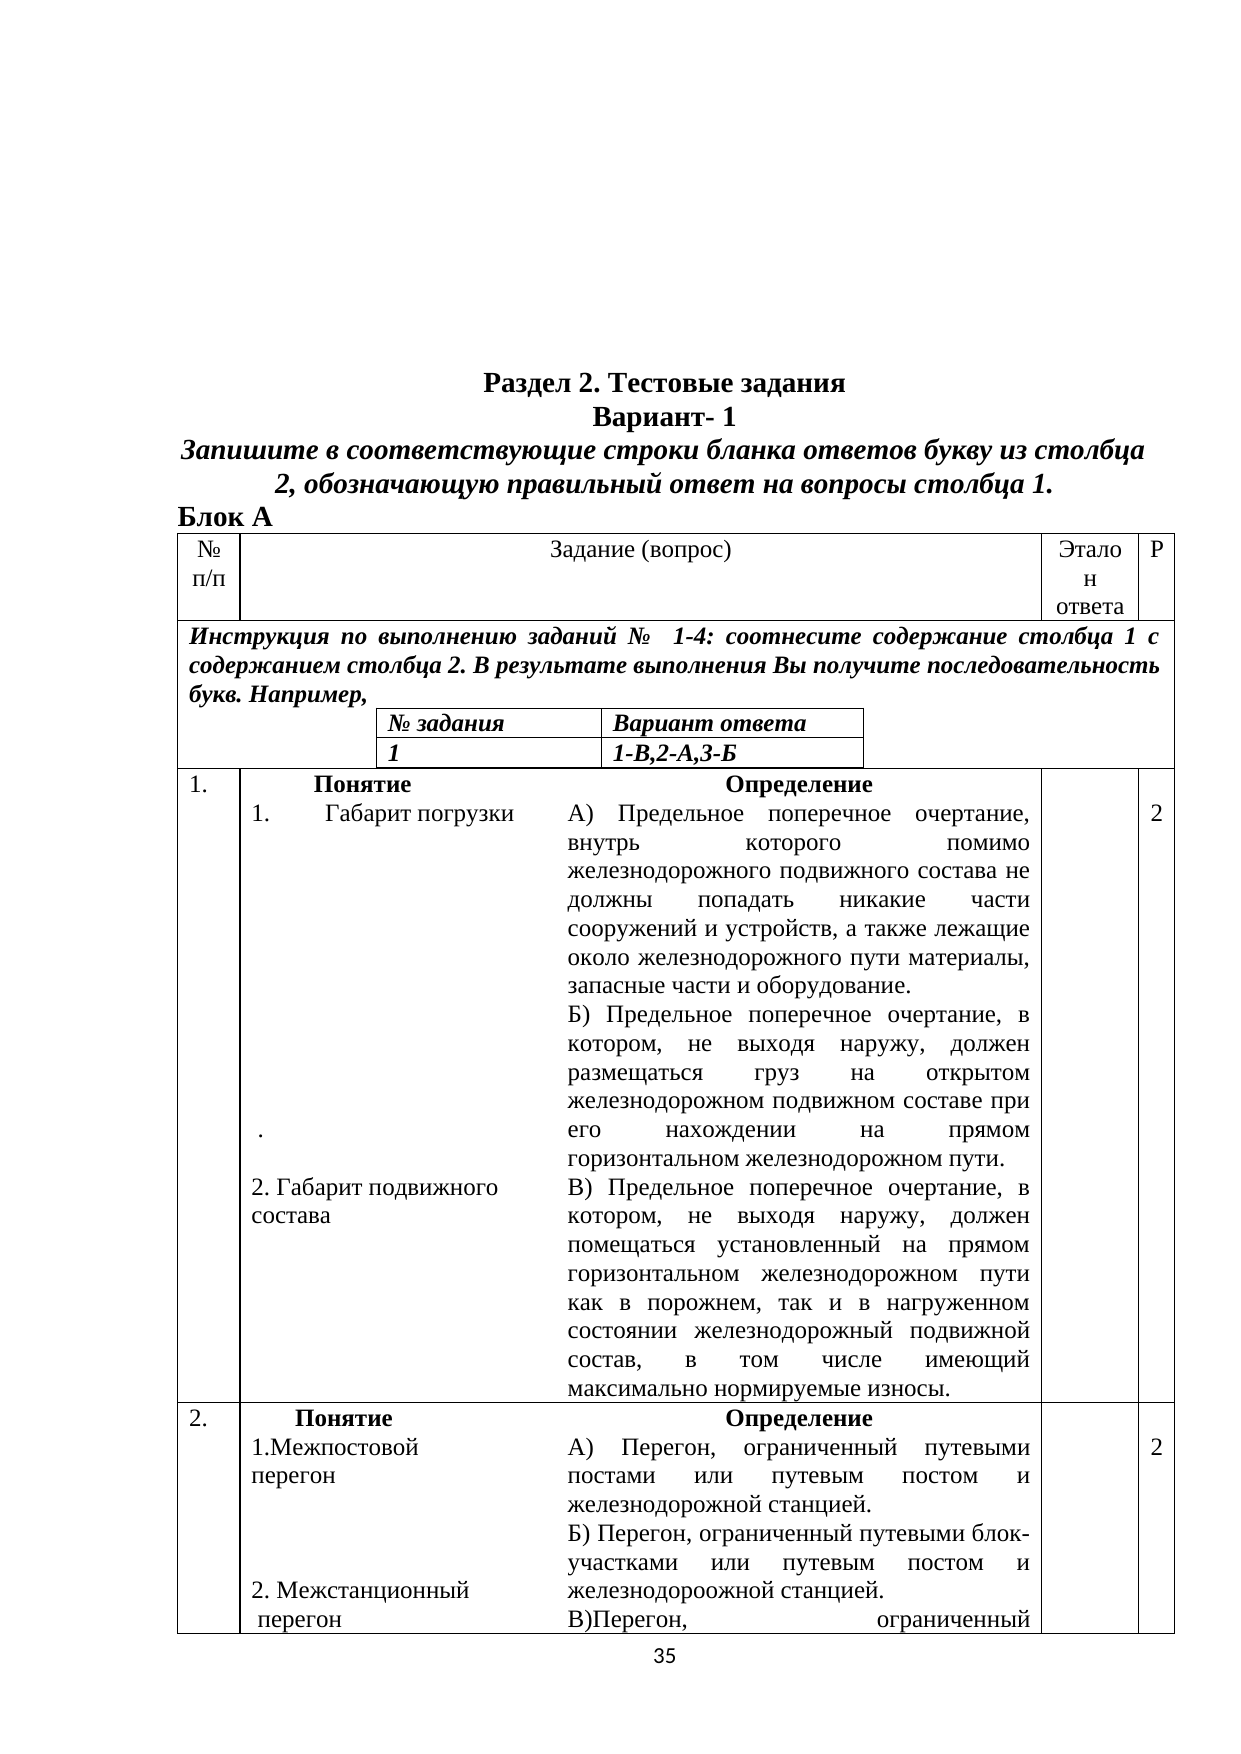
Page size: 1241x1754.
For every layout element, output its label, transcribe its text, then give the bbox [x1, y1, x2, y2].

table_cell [556, 1403, 1041, 1633]
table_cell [241, 1403, 556, 1633]
table_header Р [1139, 534, 1174, 620]
table_cell 2. [178, 1403, 239, 1633]
table_header Эталон ответа [1042, 534, 1138, 620]
table_cell Инструкция по выполнению заданий № 1-4: соотнесите содержание столбца 1 с содержанием столбца 2. В результате выполнения Вы получите последовательность букв. Например, [178, 621, 1174, 768]
table_cell Понятие Габарит погрузки . 2. Габарит подвижного состава [241, 769, 556, 1402]
table_cell 2 [1139, 769, 1174, 1402]
text Блок А [177, 499, 1152, 533]
table_header Задание (вопрос) [241, 534, 1041, 620]
table_cell 1. [178, 769, 239, 1402]
table_header № п/п [178, 534, 239, 620]
text Вариант- 1 [177, 399, 1152, 432]
table_cell [1042, 769, 1138, 1402]
table_cell 2 [1139, 1403, 1174, 1633]
table_cell Определение А) Предельное поперечное очертание, внутрь которого помимо железнодорожного подвижного состава не должны попадать никакие части сооружений и устройств, а также лежащие около железнодорожного пути материалы, запасные части и оборудование. Б) Предельное поперечное очертание, в котором, не выходя наружу, должен размещаться груз на открытом железнодорожном подвижном составе при его нахождении на прямом горизонтальном железнодорожном пути. В) Предельное поперечное очертание, в котором, не выходя наружу, должен помещаться установленный на прямом горизонтальном железнодорожном пути как в порожнем, так и в нагруженном состоянии железнодорожный подвижной состав, в том числе имеющий максимально нормируемые износы. [556, 769, 1041, 1402]
text Запишите в соответствующие строки бланка ответов букву из столбца 2, обозначающую правильный ответ на вопросы столбца 1. [177, 432, 1152, 499]
text Раздел 2. Тестовые задания [177, 365, 1152, 399]
table_cell [1042, 1403, 1138, 1633]
